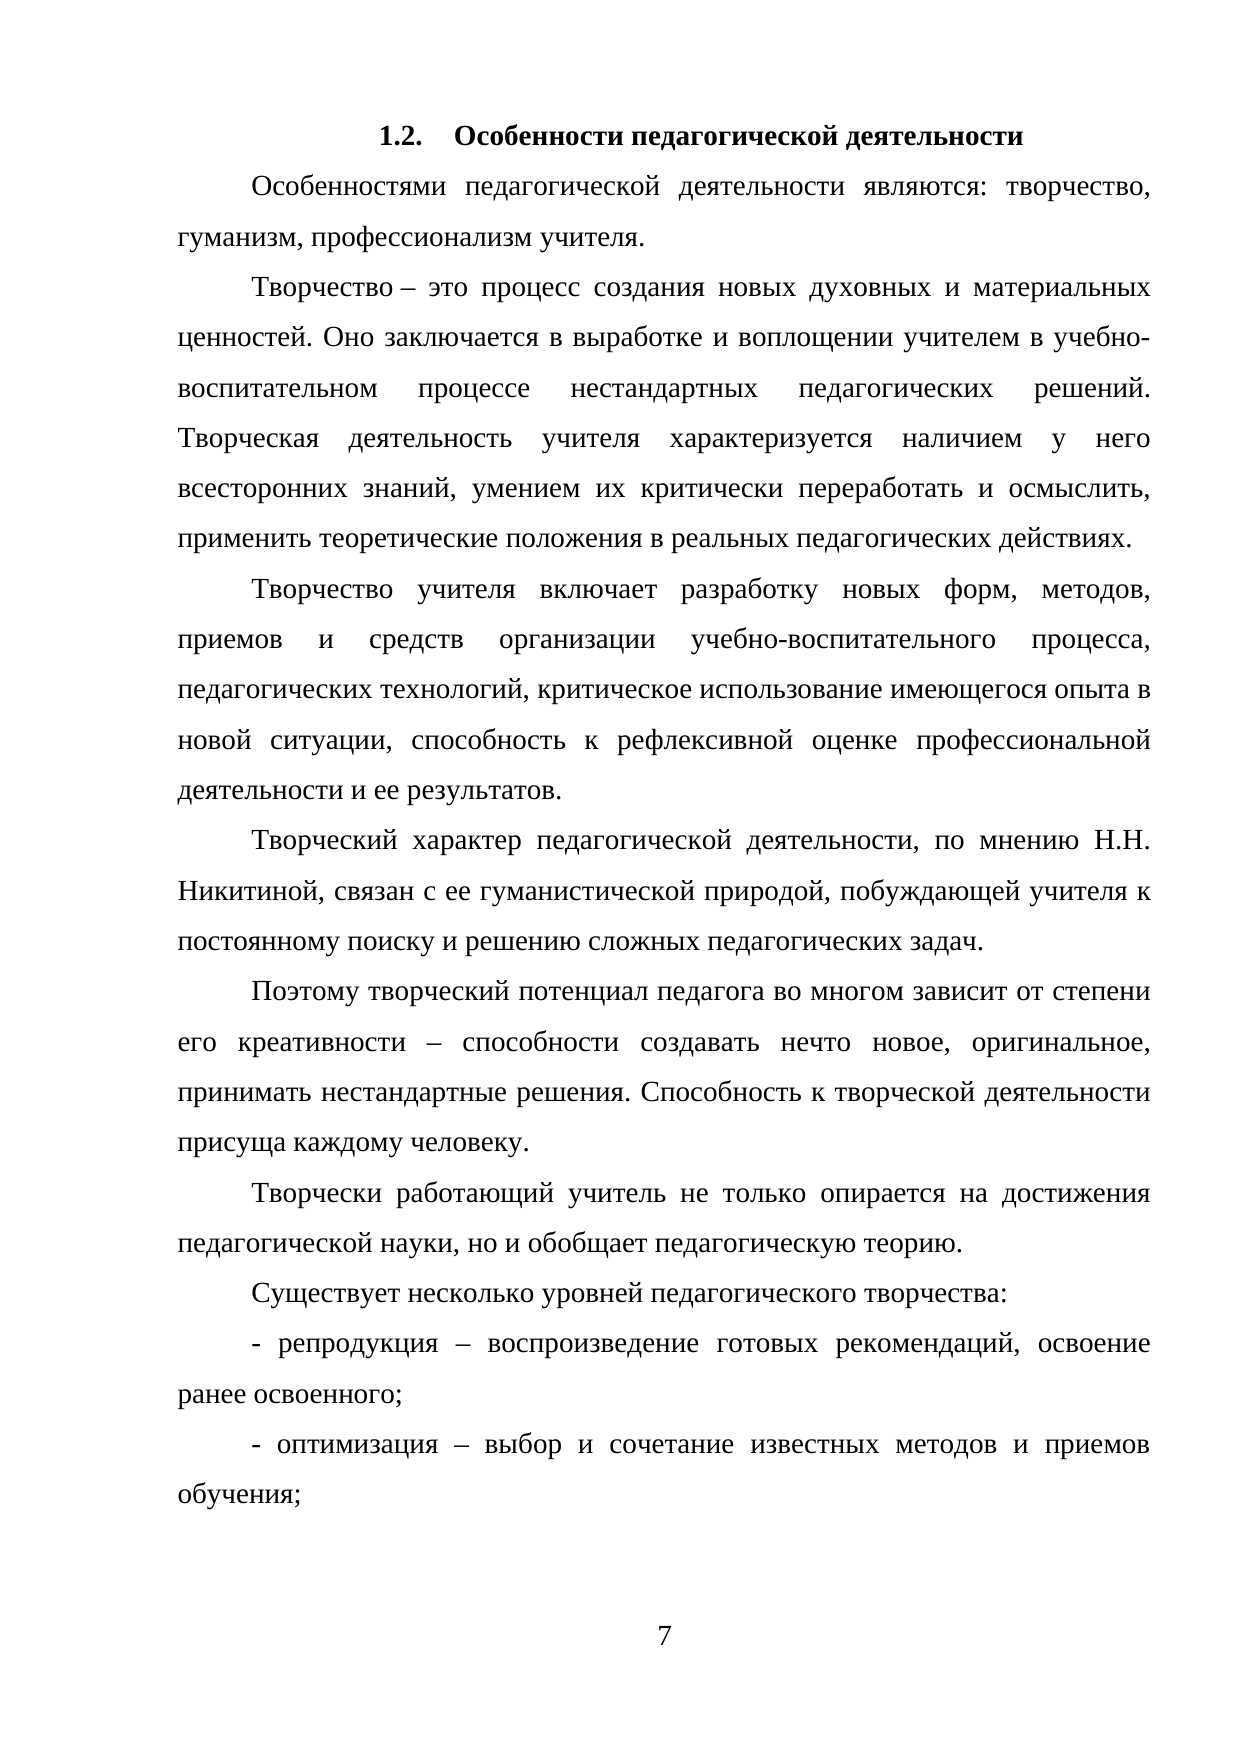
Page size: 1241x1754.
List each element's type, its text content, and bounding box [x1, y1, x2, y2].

text - репродукция – воспроизведение готовых рекомендаций, освоение ранее освоенного; [177, 1326, 1152, 1409]
text - оптимизация – выбор и сочетание известных методов и приемов обучения; [177, 1426, 1152, 1510]
text Творческий характер педагогической деятельности, по мнению Н.Н. Никитиной, связан с ее гуманистической природой, побуждающей учителя к постоянному поиску и решению сложных педагогических задач. [177, 822, 1152, 957]
text Творчество учителя включает разработку новых форм, методов, приемов и средств организации учебно-воспитательного процесса, педагогических технологий, критическое использование имеющегося опыта в новой ситуации, способность к рефлексивной оценке профессиональной деятельности и ее результатов. [177, 571, 1152, 806]
text Особенностями педагогической деятельности являются: творчество, гуманизм, профессионализм учителя. [177, 168, 1152, 252]
text Существует несколько уровней педагогического творчества: [177, 1275, 1152, 1309]
list Особенности педагогической деятельности [251, 118, 1152, 152]
text Творчество – это процесс создания новых духовных и материальных ценностей. Оно заключается в выработке и воплощении учителем в учебно-воспитательном процессе нестандартных педагогических решений. Творческая деятельность учителя характеризуется наличием у него всесторонних знаний, умением их критически переработать и осмыслить, применить теоретические положения в реальных педагогических действиях. [177, 269, 1152, 554]
text Творчески работающий учитель не только опирается на достижения педагогической науки, но и обобщает педагогическую теорию. [177, 1175, 1152, 1258]
text Поэтому творческий потенциал педагога во многом зависит от степени его креативности – способности создавать нечто новое, оригинальное, принимать нестандартные решения. Способность к творческой деятельности присуща каждому человеку. [177, 973, 1152, 1158]
